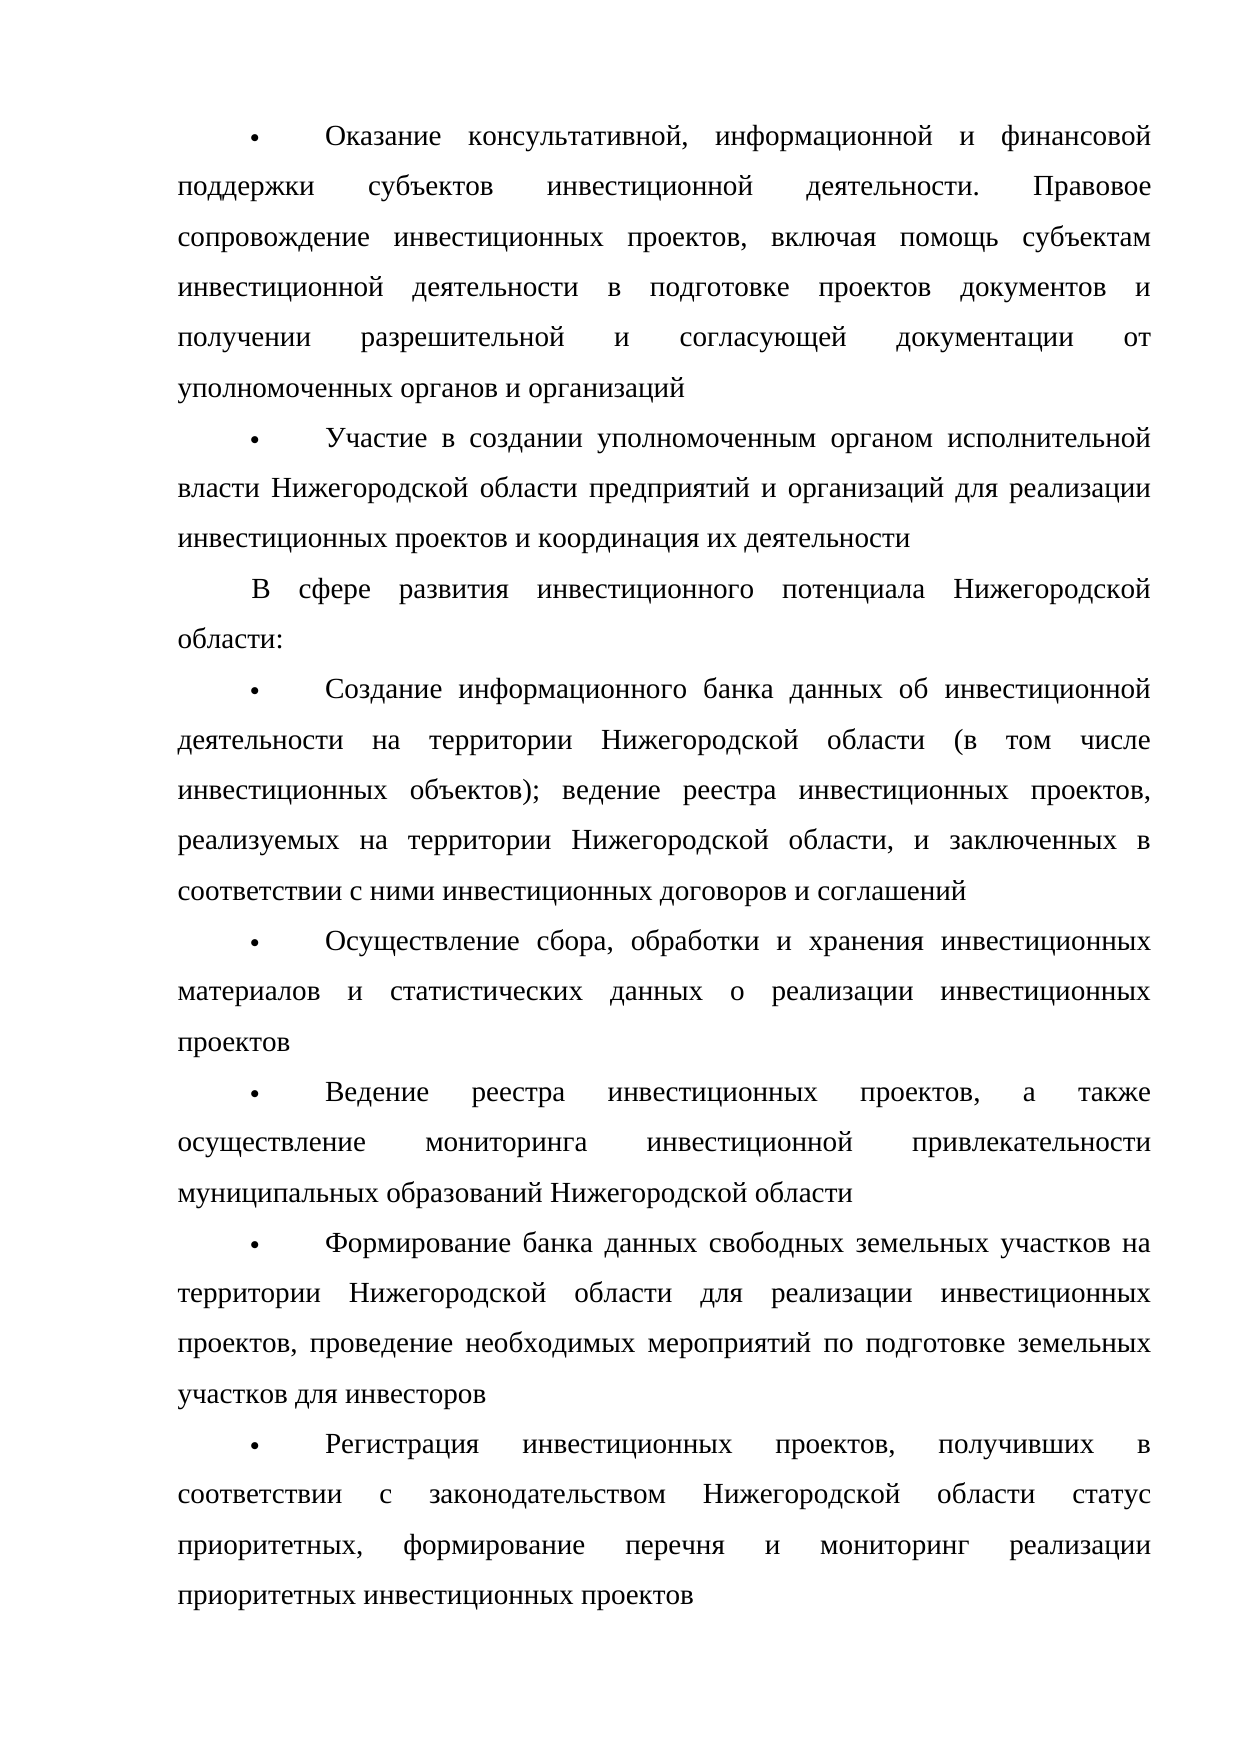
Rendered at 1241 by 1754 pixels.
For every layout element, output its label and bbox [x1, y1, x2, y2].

table_header [177, 118, 1152, 1623]
